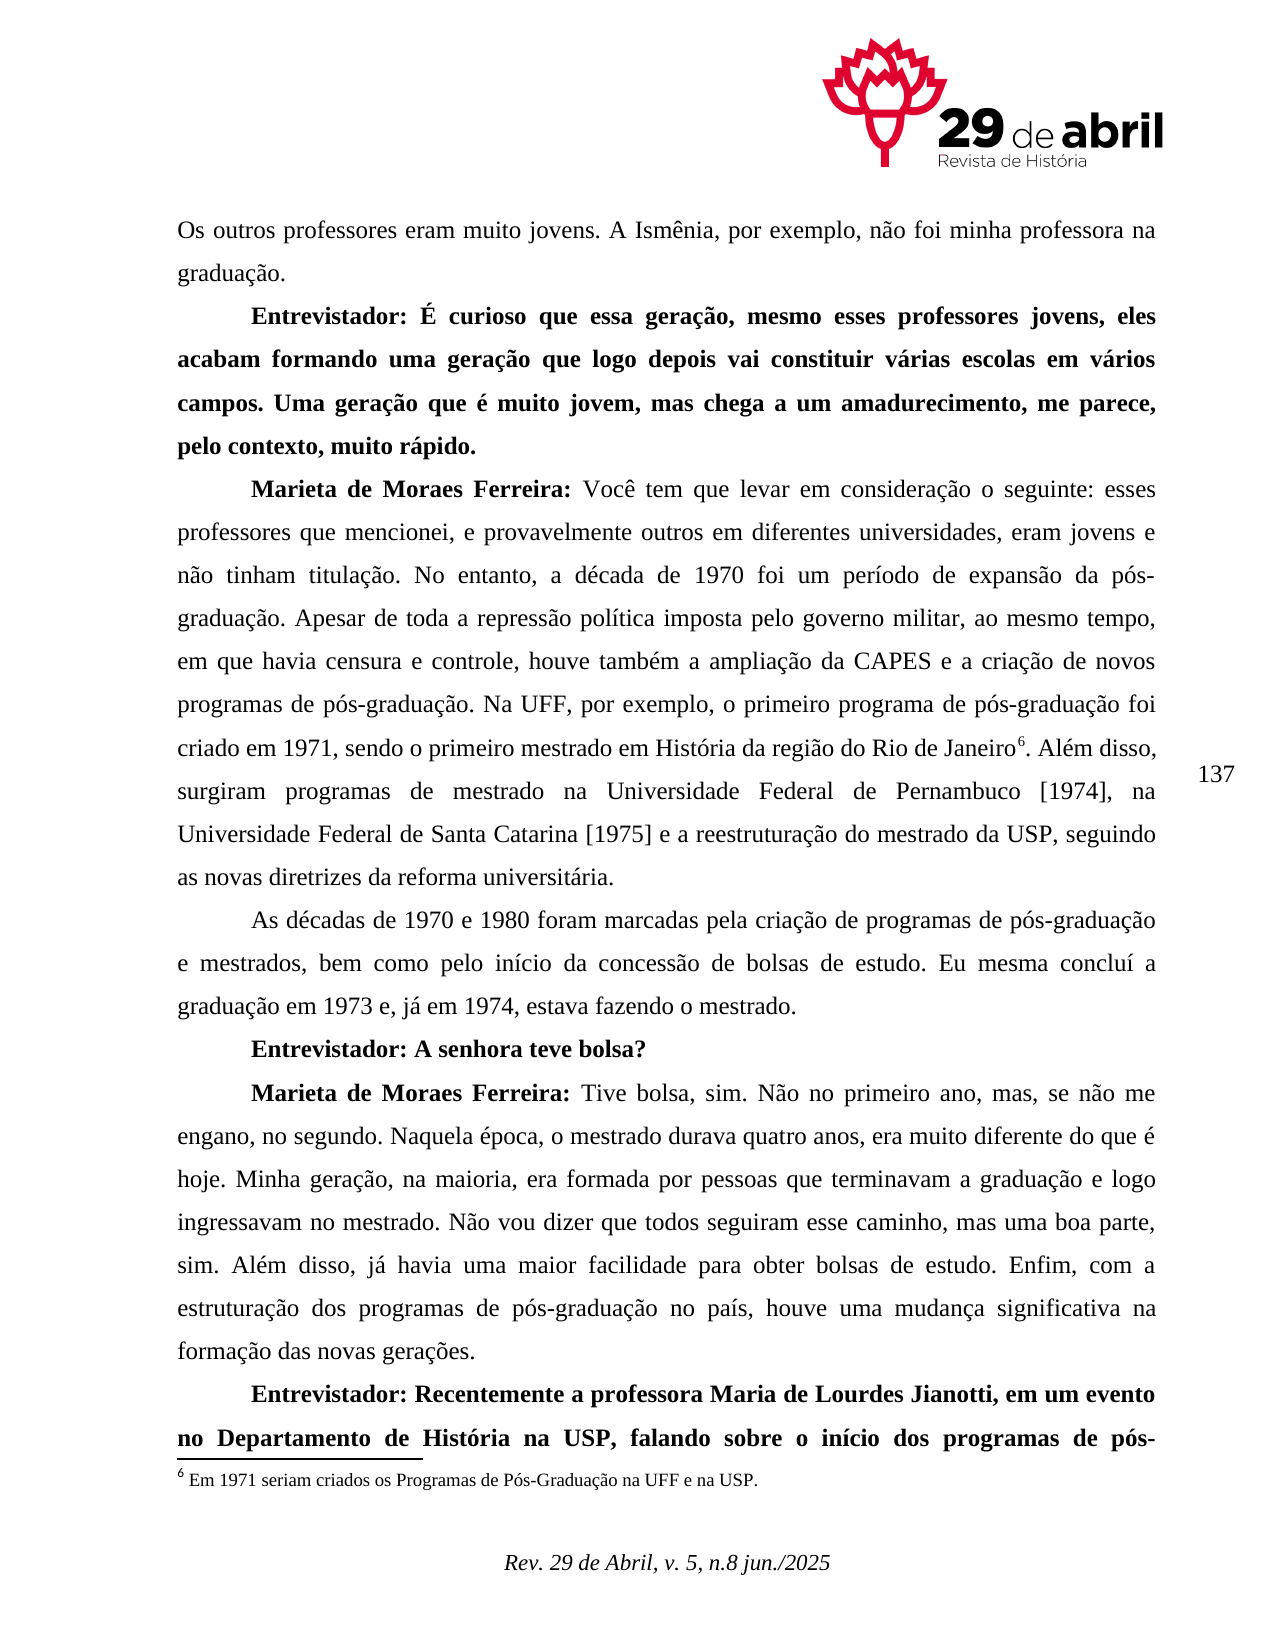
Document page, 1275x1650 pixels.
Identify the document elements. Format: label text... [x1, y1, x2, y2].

text Marieta de Moraes Ferreira: Você tem que levar em consideração o seguinte: esses professores que mencionei, e provavelmente outros em diferentes universidades, eram jovens e não tinham titulação. No entanto, a década de 1970 foi um período de expansão da pós-graduação. Apesar de toda a repressão política imposta pelo governo militar, ao mesmo tempo, em que havia censura e controle, houve também a ampliação da CAPES e a criação de novos programas de pós-graduação. Na UFF, por exemplo, o primeiro programa de pós-graduação foi criado em 1971, sendo o primeiro mestrado em História da região do Rio de Janeiro. Além disso, surgiram programas de mestrado na Universidade Federal de Pernambuco [1974], na Universidade Federal de Santa Catarina [1975] e a reestruturação do mestrado da USP, seguindo as novas diretrizes da reforma universitária. [177, 474, 1157, 891]
picture [791, 32, 1205, 184]
text Marieta de Moraes Ferreira: Tive bolsa, sim. Não no primeiro ano, mas, se não me engano, no segundo. Naquela época, o mestrado durava quatro anos, era muito diferente do que é hoje. Minha geração, na maioria, era formada por pessoas que terminavam a graduação e logo ingressavam no mestrado. Não vou dizer que todos seguiram esse caminho, mas uma boa parte, sim. Além disso, já havia uma maior facilidade para obter bolsas de estudo. Enfim, com a estruturação dos programas de pós-graduação no país, houve uma mudança significativa na formação das novas gerações. [177, 1078, 1157, 1365]
text Entrevistador: A senhora teve bolsa? [177, 1034, 1157, 1063]
text Entrevistador: É curioso que essa geração, mesmo esses professores jovens, eles acabam formando uma geração que logo depois vai constituir várias escolas em vários campos. Uma geração que é muito jovem, mas chega a um amadurecimento, me parece, pelo contexto, muito rápido. [177, 301, 1157, 459]
text As décadas de 1970 e 1980 foram marcadas pela criação de programas de pós-graduação e mestrados, bem como pelo início da concessão de bolsas de estudo. Eu mesma concluí a graduação em 1973 e, já em 1974, estava fazendo o mestrado. [177, 905, 1157, 1020]
